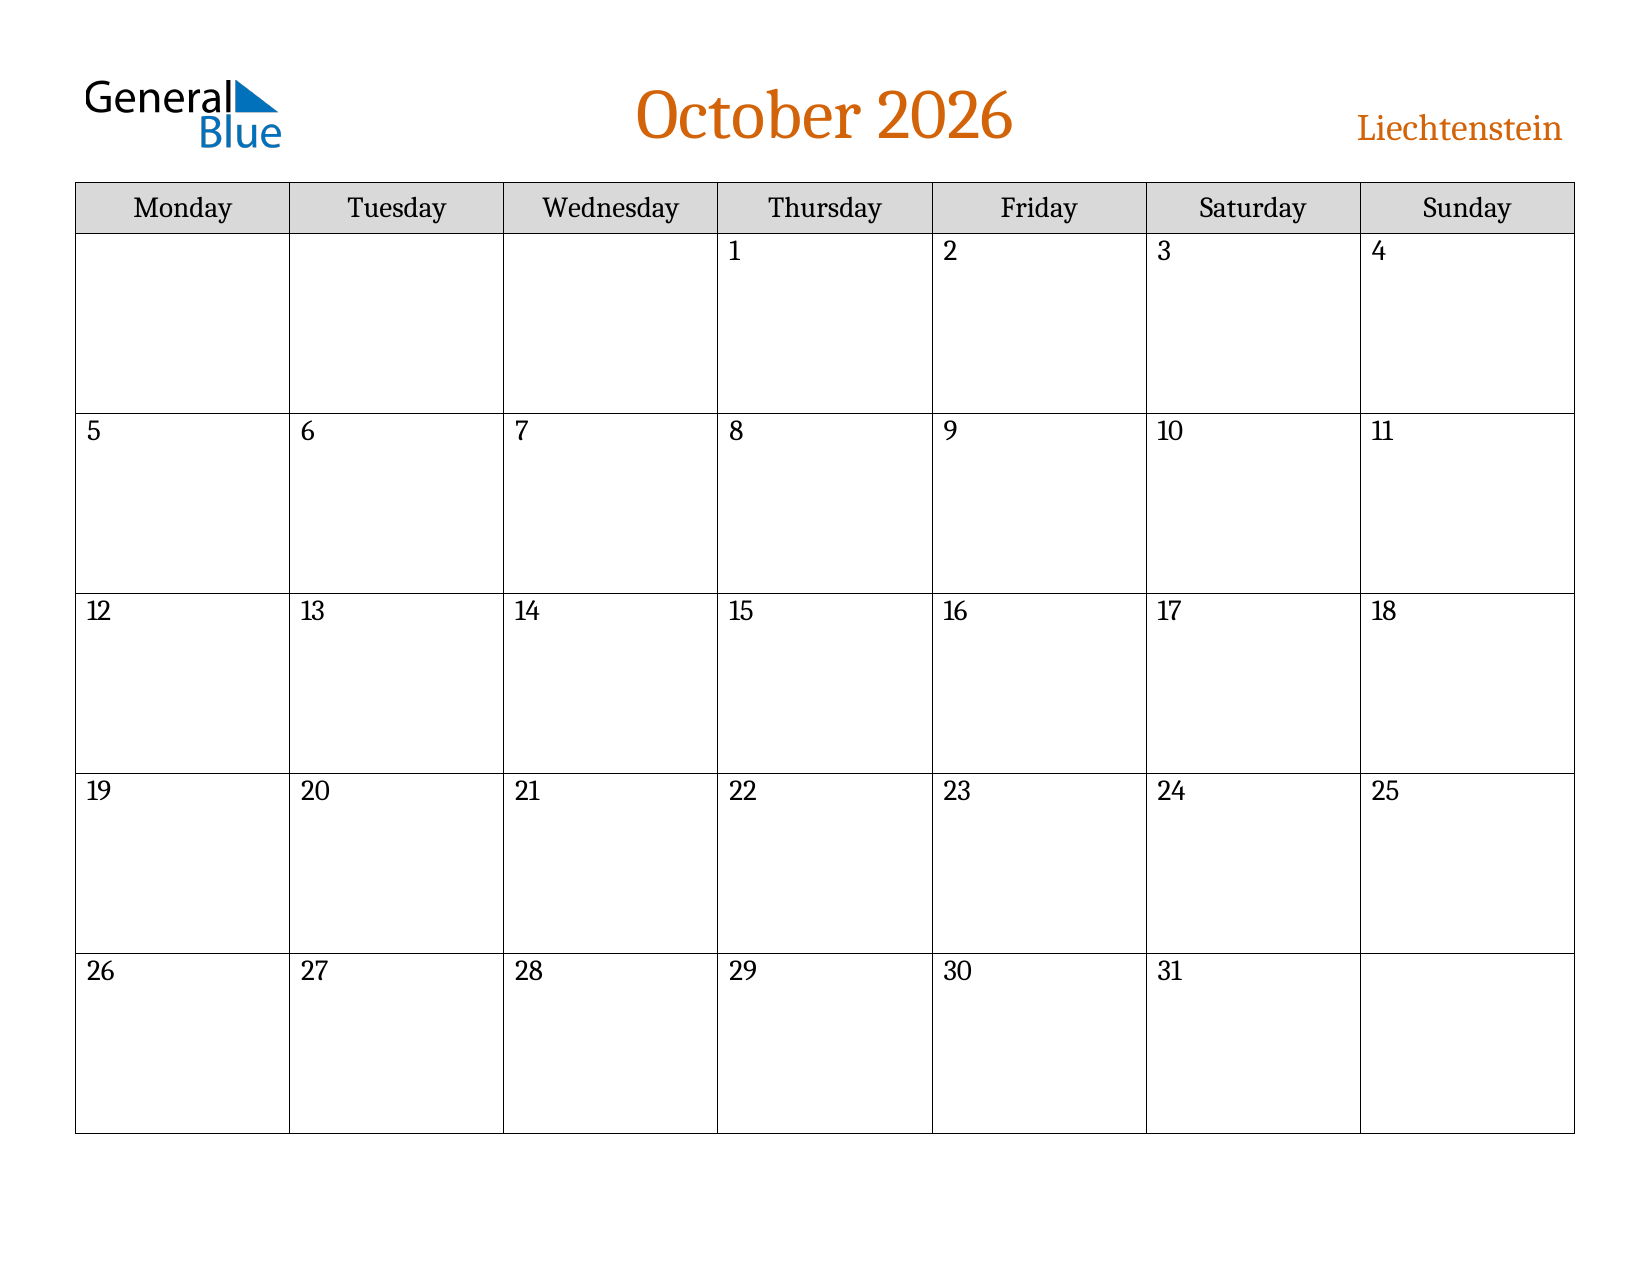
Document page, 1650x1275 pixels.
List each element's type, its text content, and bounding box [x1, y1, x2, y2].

table_cell Thursday [718, 183, 932, 233]
table_cell 20 [290, 774, 503, 810]
table_cell 8 [718, 414, 932, 450]
table_cell 13 [290, 594, 503, 630]
picture [86, 80, 281, 148]
table_cell 27 [290, 954, 503, 990]
table_cell 14 [504, 594, 717, 630]
table_cell [1147, 990, 1360, 1133]
table_cell [504, 630, 717, 773]
table_cell Monday [76, 183, 289, 233]
table_cell [718, 630, 932, 773]
table_cell [290, 234, 503, 270]
table_cell [1147, 630, 1360, 773]
table_cell [1361, 990, 1574, 1133]
table_cell [718, 450, 932, 593]
table_cell [504, 234, 717, 270]
table_cell 15 [718, 594, 932, 630]
table_cell [718, 270, 932, 413]
table_cell [76, 450, 289, 593]
table_cell [718, 990, 932, 1133]
table_cell 3 [1147, 234, 1360, 270]
table_cell [1361, 954, 1574, 990]
table_cell [1361, 810, 1574, 953]
table_cell [504, 270, 717, 413]
table_cell Tuesday [290, 183, 503, 233]
table_cell [1147, 270, 1360, 413]
table_cell [290, 630, 503, 773]
table_cell [76, 234, 289, 270]
table_cell 22 [718, 774, 932, 810]
table_cell 18 [1361, 594, 1574, 630]
table_cell 30 [933, 954, 1146, 990]
table_cell [504, 450, 717, 593]
table_cell 11 [1361, 414, 1574, 450]
table_cell [933, 630, 1146, 773]
table_cell 16 [933, 594, 1146, 630]
table_cell Friday [933, 183, 1146, 233]
table_cell 19 [76, 774, 289, 810]
table_cell [504, 990, 717, 1133]
table_cell [76, 270, 289, 413]
table_cell [718, 810, 932, 953]
table_cell [1361, 450, 1574, 593]
table_cell 2 [933, 234, 1146, 270]
table_cell [933, 450, 1146, 593]
table_cell [1361, 270, 1574, 413]
table_cell 12 [76, 594, 289, 630]
table_cell 17 [1147, 594, 1360, 630]
table_cell [290, 810, 503, 953]
table_cell 9 [933, 414, 1146, 450]
table_cell [1361, 630, 1574, 773]
table_cell 29 [718, 954, 932, 990]
table_cell 10 [1147, 414, 1360, 450]
table_cell 7 [504, 414, 717, 450]
table_cell 28 [504, 954, 717, 990]
table_header October 2026 [504, 75, 1146, 182]
table_cell Saturday [1147, 183, 1360, 233]
table_cell Sunday [1361, 183, 1574, 233]
table_cell [76, 810, 289, 953]
table_cell Wednesday [504, 183, 717, 233]
table_cell [290, 450, 503, 593]
table_cell [76, 630, 289, 773]
table_cell [933, 990, 1146, 1133]
table_cell [933, 810, 1146, 953]
table_cell 4 [1361, 234, 1574, 270]
table_cell 1 [718, 234, 932, 270]
table_cell [1147, 810, 1360, 953]
table_cell 21 [504, 774, 717, 810]
table_cell [1147, 450, 1360, 593]
table_header Liechtenstein [1146, 75, 1574, 182]
table_cell [933, 270, 1146, 413]
table_cell 26 [76, 954, 289, 990]
table_cell 25 [1361, 774, 1574, 810]
table_cell 6 [290, 414, 503, 450]
table_cell 24 [1147, 774, 1360, 810]
table_cell 23 [933, 774, 1146, 810]
table_cell [290, 990, 503, 1133]
table_cell [504, 810, 717, 953]
table_cell 5 [76, 414, 289, 450]
table_cell 31 [1147, 954, 1360, 990]
table_header [76, 75, 503, 182]
table_cell [76, 990, 289, 1133]
table_cell [290, 270, 503, 413]
